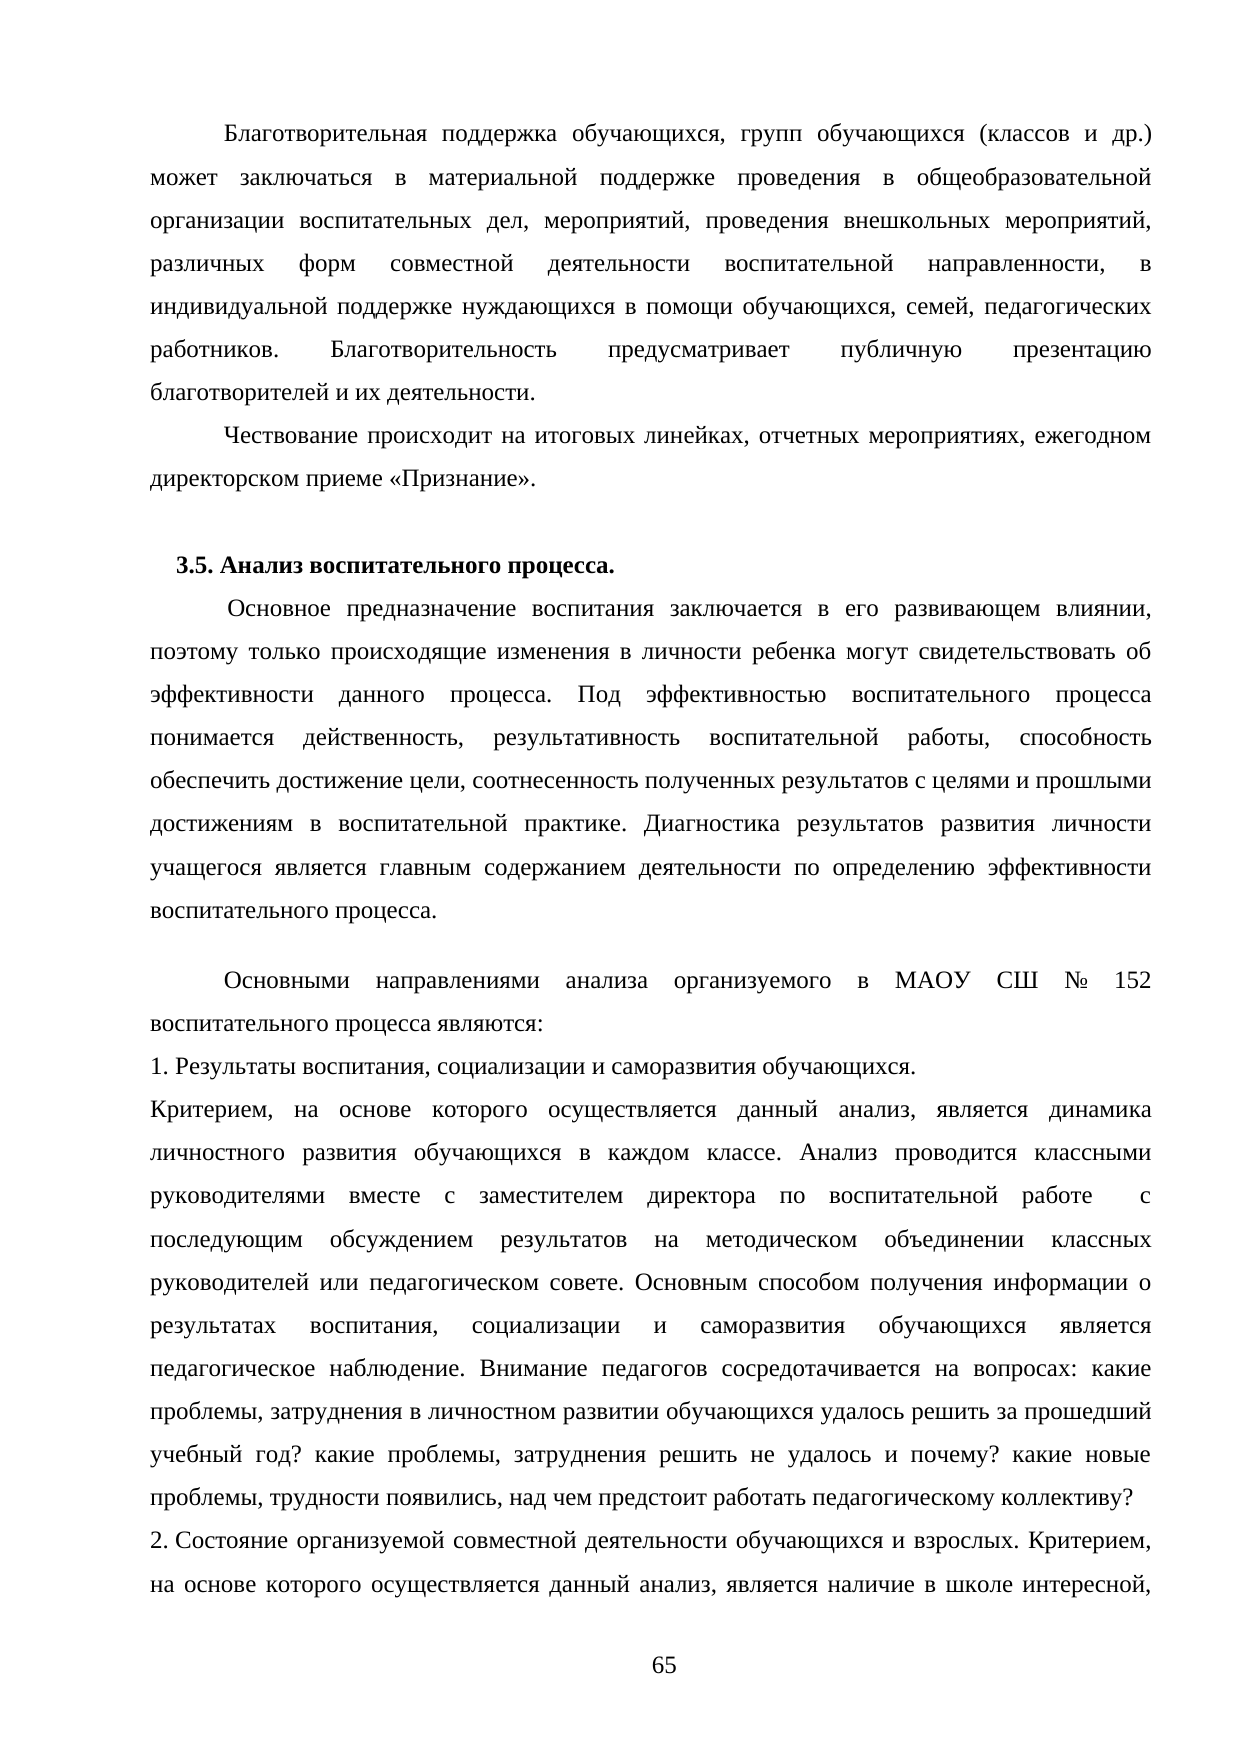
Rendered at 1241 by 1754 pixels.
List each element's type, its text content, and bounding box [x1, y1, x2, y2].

text Критерием, на основе которого осуществляется данный анализ, является динамика личностного развития обучающихся в каждом классе. Анализ проводится классными руководителями вместе с заместителем директора по воспитательной работе с последующим обсуждением результатов на методическом объединении классных руководителей или педагогическом совете. Основным способом получения информации о результатах воспитания, социализации и саморазвития обучающихся является педагогическое наблюдение. Внимание педагогов сосредотачивается на вопросах: какие проблемы, затруднения в личностном развитии обучающихся удалось решить за прошедший учебный год? какие проблемы, затруднения решить не удалось и почему? какие новые проблемы, трудности появились, над чем предстоит работать педагогическому коллективу? [150, 1094, 1152, 1511]
text Чествование происходит на итоговых линейках, отчетных мероприятиях, ежегодном директорском приеме «Признание». [150, 420, 1152, 492]
text 1. Результаты воспитания, социализации и саморазвития обучающихся. [150, 1051, 1152, 1080]
text Основное предназначение воспитания заключается в его развивающем влиянии, поэтому только происходящие изменения в личности ребенка могут свидетельствовать об эффективности данного процесса. Под эффективностью воспитательного процесса понимается действенность, результативность воспитательной работы, способность обеспечить достижение цели, соотнесенность полученных результатов с целями и прошлыми достижениям в воспитательной практике. Диагностика результатов развития личности учащегося является главным содержанием деятельности по определению эффективности воспитательного процесса. [150, 593, 1152, 923]
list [150, 1526, 1152, 1597]
subtitle 3.5. Анализ воспитательного процесса. [176, 550, 1152, 578]
text Основными направлениями анализа организуемого в МАОУ СШ № 152 воспитательного процесса являются: [150, 965, 1152, 1037]
text Благотворительная поддержка обучающихся, групп обучающихся (классов и др.) может заключаться в материальной поддержке проведения в общеобразовательной организации воспитательных дел, мероприятий, проведения внешкольных мероприятий, различных форм совместной деятельности воспитательной направленности, в индивидуальной поддержке нуждающихся в помощи обучающихся, семей, педагогических работников. Благотворительность предусматривает публичную презентацию благотворителей и их деятельности. [150, 118, 1152, 406]
